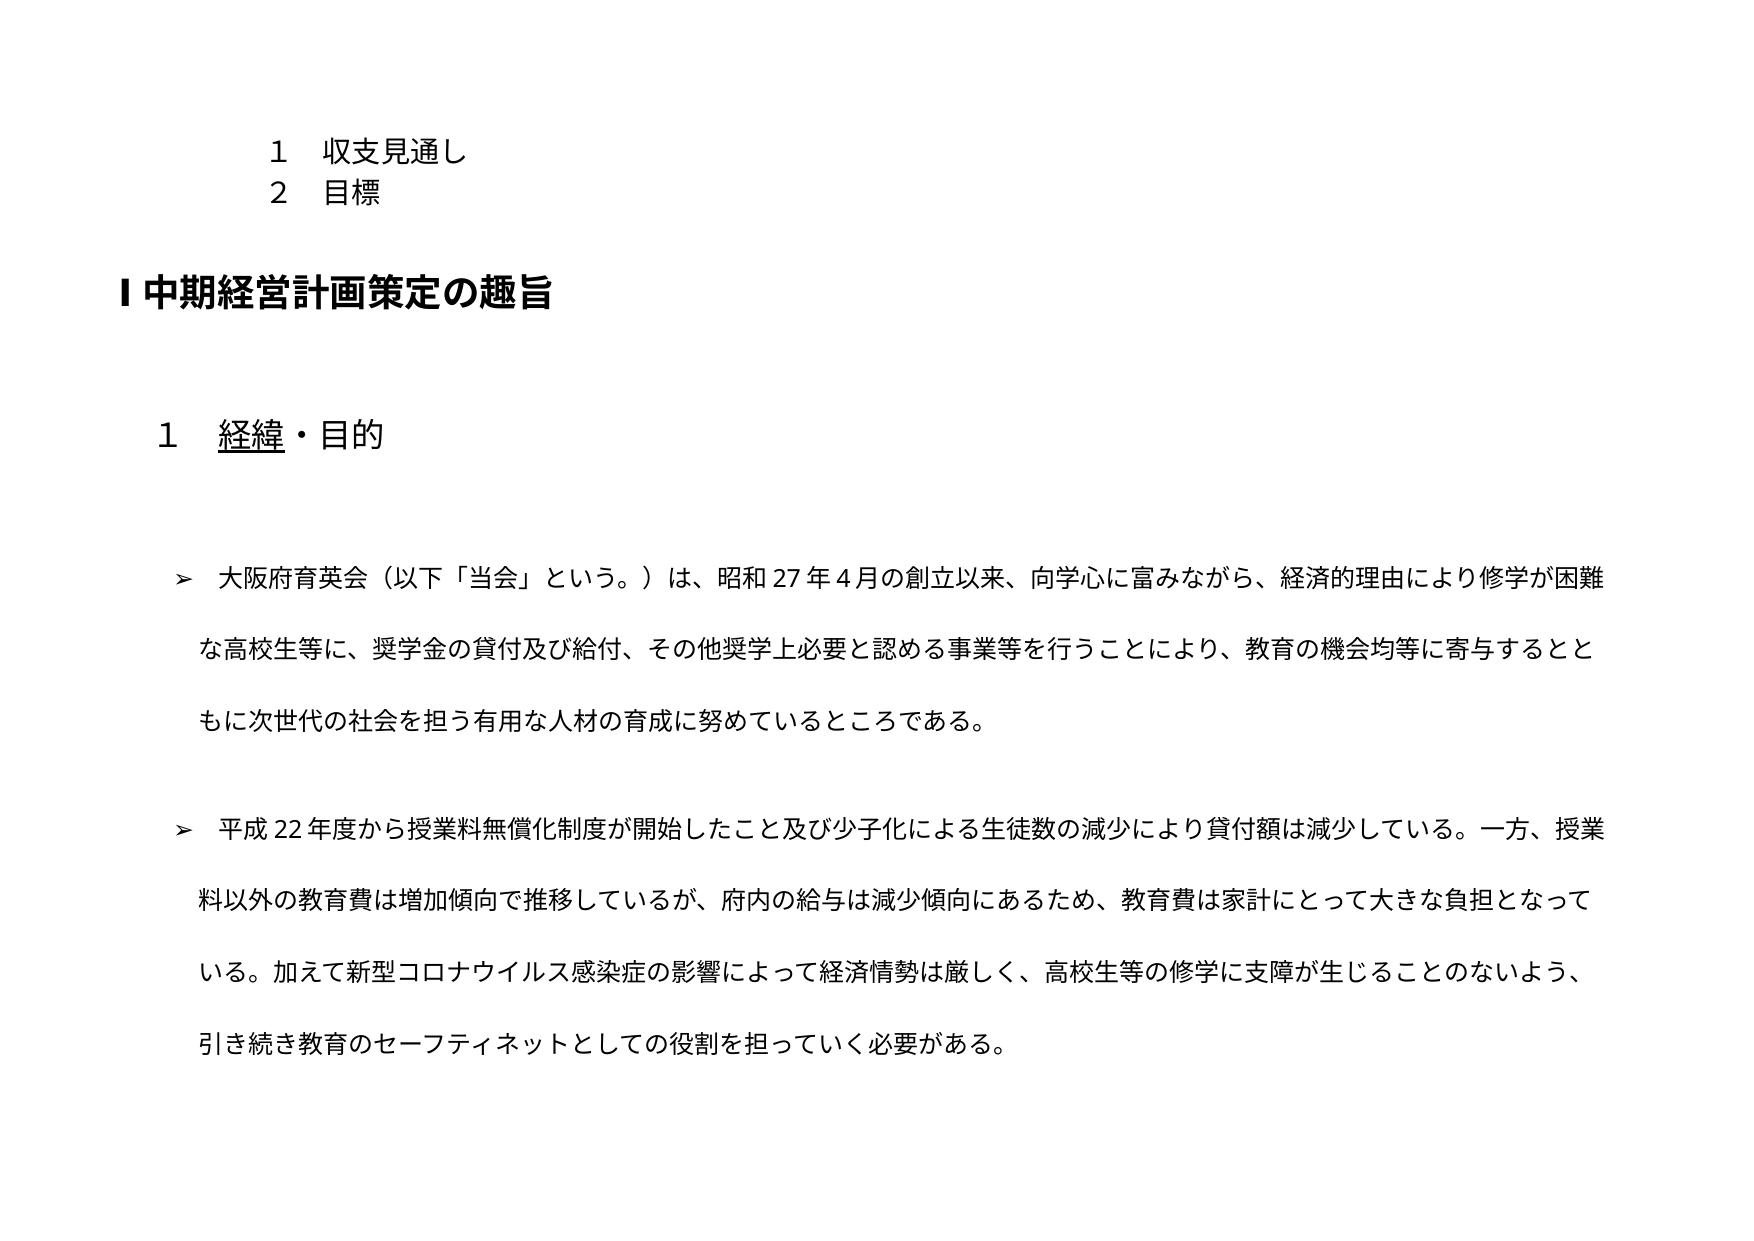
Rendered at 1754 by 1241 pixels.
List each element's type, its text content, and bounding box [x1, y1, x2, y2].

text １ 収支見通し [177, 129, 1606, 171]
text １ 経緯・目的 [118, 397, 1606, 469]
text Ⅰ 中期経営計画策定の趣旨 [118, 254, 1606, 326]
text ➢ 大阪府育英会（以下「当会」という。）は、昭和27年4月の創立以来、向学心に富みながら、経済的理由により修学が困難な高校生等に、奨学金の貸付及び給付、その他奨学上必要と認める事業等を行うことにより、教育の機会均等に寄与するとともに次世代の社会を担う有用な人材の育成に努めているところである。 [173, 541, 1606, 756]
text ２ 目標 [177, 171, 1606, 212]
text ➢ 平成22年度から授業料無償化制度が開始したこと及び少子化による生徒数の減少により貸付額は減少している。一方、授業料以外の教育費は増加傾向で推移しているが、府内の給与は減少傾向にあるため、教育費は家計にとって大きな負担となっている。加えて新型コロナウイルス感染症の影響によって経済情勢は厳しく、高校生等の修学に支障が生じることのないよう、引き続き教育のセーフティネットとしての役割を担っていく必要がある。 [173, 791, 1606, 1078]
